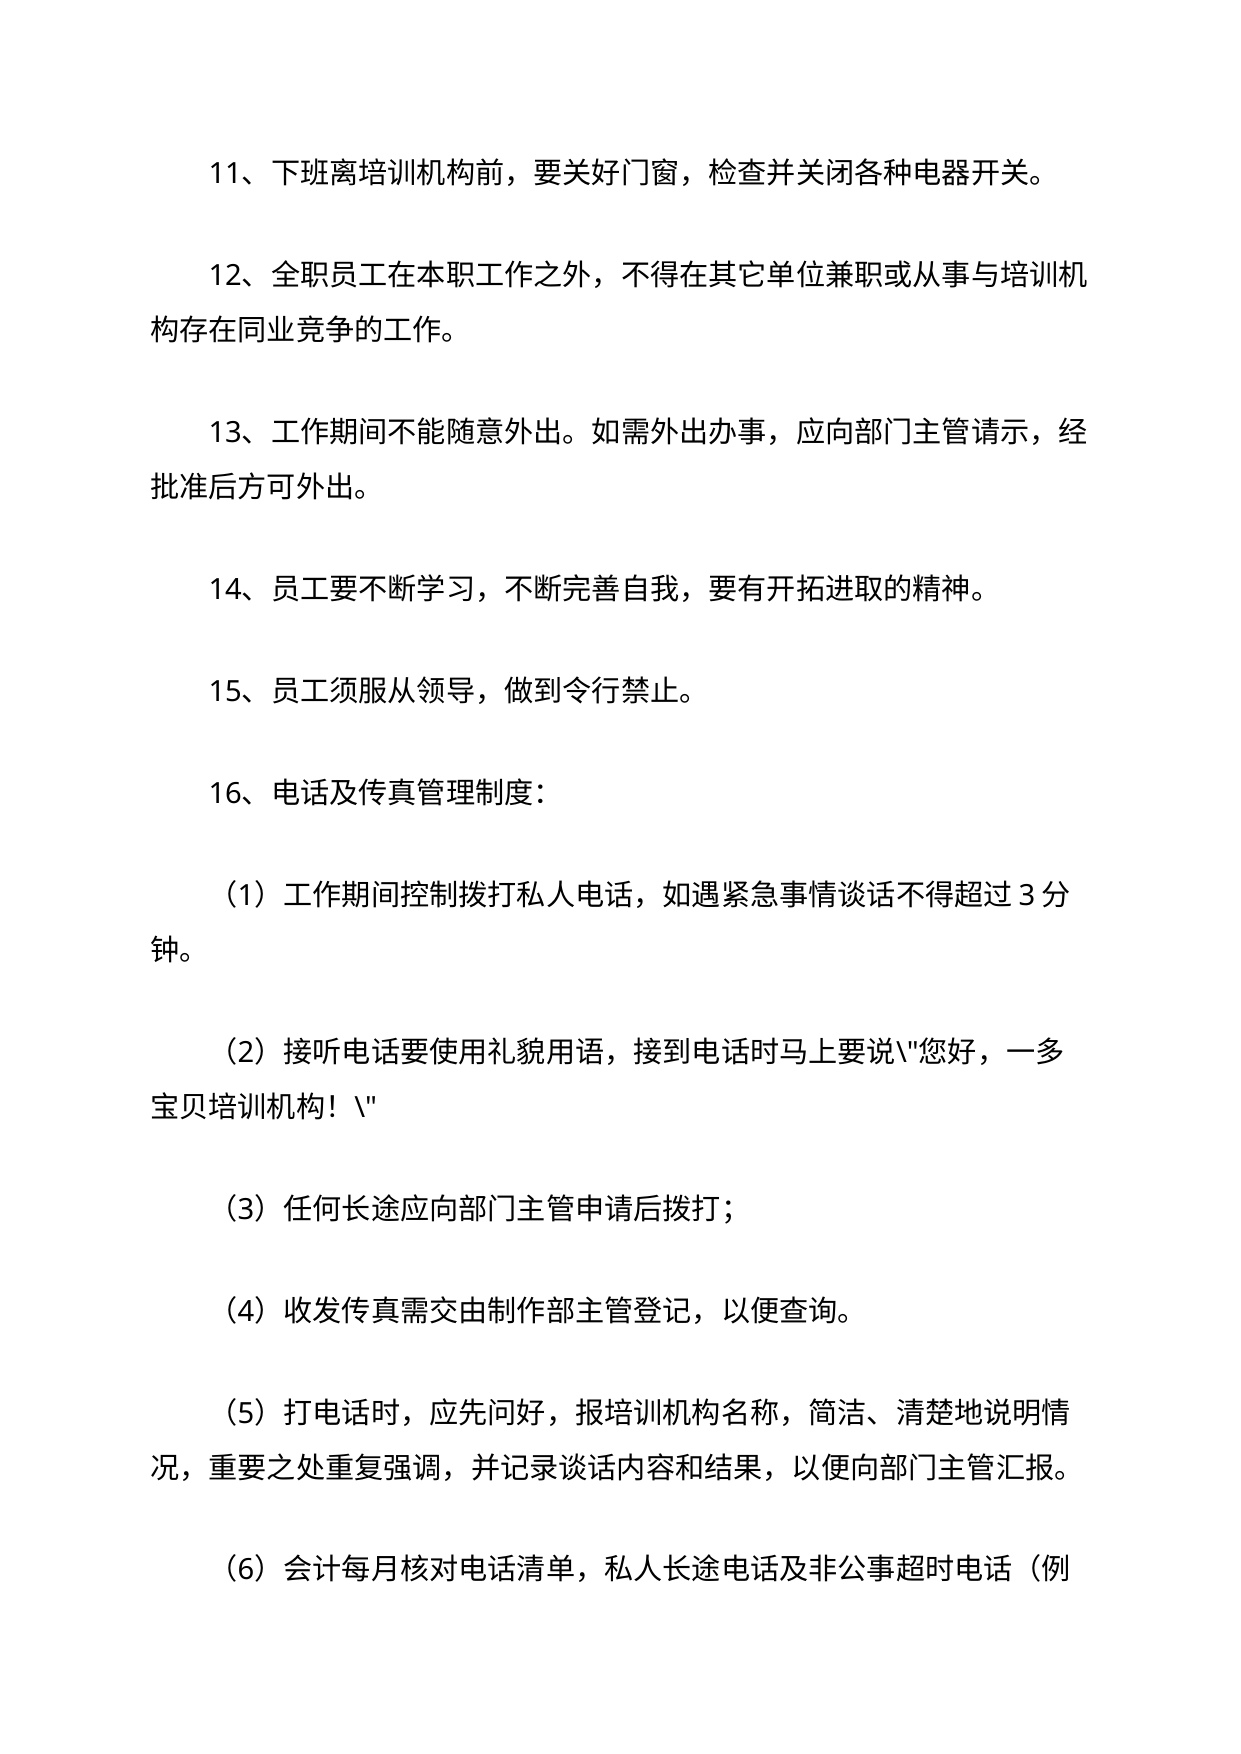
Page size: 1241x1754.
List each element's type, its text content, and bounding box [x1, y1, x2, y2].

text 12、全职员工在本职工作之外，不得在其它单位兼职或从事与培训机构存在同业竞争的工作。 [150, 252, 1090, 349]
text 11、下班离培训机构前，要关好门窗，检查并关闭各种电器开关。 [150, 150, 1090, 192]
text （3）任何长途应向部门主管申请后拨打； [150, 1185, 1090, 1228]
text （5）打电话时，应先问好，报培训机构名称，简洁、清楚地说明情况，重要之处重复强调，并记录谈话内容和结果，以便向部门主管汇报。 [150, 1389, 1090, 1486]
text （1）工作期间控制拨打私人电话，如遇紧急事情谈话不得超过3分钟。 [150, 871, 1090, 969]
text 13、工作期间不能随意外出。如需外出办事，应向部门主管请示，经批准后方可外出。 [150, 409, 1090, 506]
text 15、员工须服从领导，做到令行禁止。 [150, 667, 1090, 710]
text 14、员工要不断学习，不断完善自我，要有开拓进取的精神。 [150, 566, 1090, 608]
text 16、电话及传真管理制度： [150, 769, 1090, 812]
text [150, 1546, 1090, 1588]
text （4）收发传真需交由制作部主管登记，以便查询。 [150, 1287, 1090, 1329]
text （2）接听电话要使用礼貌用语，接到电话时马上要说\"您好，一多宝贝培训机构！\" [150, 1028, 1090, 1126]
